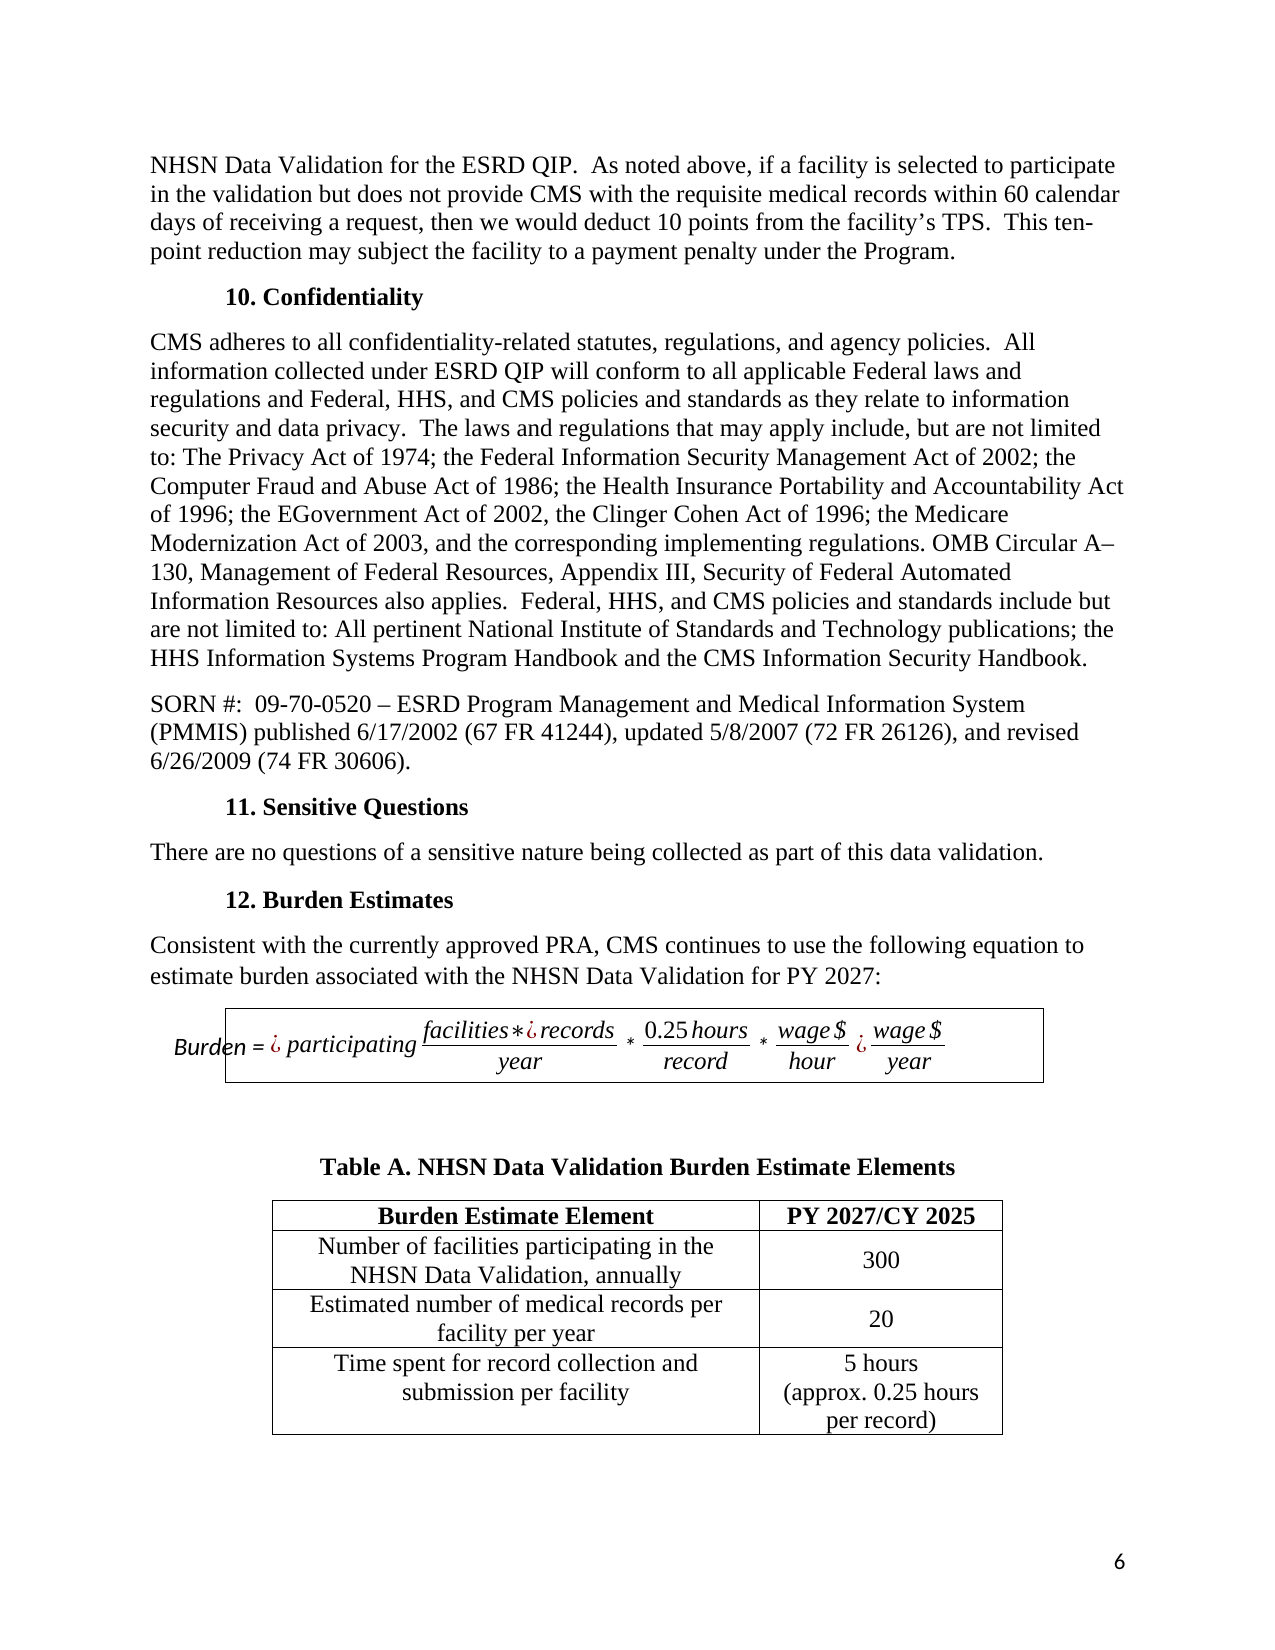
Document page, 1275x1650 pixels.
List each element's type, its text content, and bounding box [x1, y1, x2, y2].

table_cell Estimated number of medical records per facility per year [273, 1290, 759, 1347]
text Table A. NHSN Data Validation Burden Estimate Elements [150, 1152, 1125, 1181]
list Confidentiality [225, 282, 1125, 310]
table_cell 20 [760, 1290, 1002, 1347]
text There are no questions of a sensitive nature being collected as part of this data validation. [150, 837, 1125, 866]
table_header PY 2027/CY 2025 [760, 1201, 1002, 1230]
list Sensitive Questions [225, 792, 1125, 820]
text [150, 150, 1125, 265]
table_cell Number of facilities participating in the NHSN Data Validation, annually [273, 1231, 759, 1288]
list Burden Estimates [225, 885, 1125, 913]
text SORN #: 09-70-0520 – ESRD Program Management and Medical Information System (PMMIS) published 6/17/2002 (67 FR 41244), updated 5/8/2007 (72 FR 26126), and revised 6/26/2009 (74 FR 30606). [150, 689, 1125, 775]
table_cell Time spent for record collection and submission per facility [273, 1348, 759, 1434]
table_cell 5 hours (approx. 0.25 hours per record) [760, 1348, 1002, 1434]
text CMS adheres to all confidentiality-related statutes, regulations, and agency policies. All information collected under ESRD QIP will conform to all applicable Federal laws and regulations and Federal, HHS, and CMS policies and standards as they relate to information security and data privacy. The laws and regulations that may apply include, but are not limited to: The Privacy Act of 1974; the Federal Information Security Management Act of 2002; the Computer Fraud and Abuse Act of 1986; the Health Insurance Portability and Accountability Act of 1996; the EGovernment Act of 2002, the Clinger Cohen Act of 1996; the Medicare Modernization Act of 2003, and the corresponding implementing regulations. OMB Circular A–130, Management of Federal Resources, Appendix III, Security of Federal Automated Information Resources also applies. Federal, HHS, and CMS policies and standards include but are not limited to: All pertinent National Institute of Standards and Technology publications; the HHS Information Systems Program Handbook and the CMS Information Security Handbook. [150, 327, 1125, 672]
text Consistent with the currently approved PRA, CMS continues to use the following equation to estimate burden associated with the NHSN Data Validation for PY 2027: [150, 930, 1125, 990]
table_header Burden Estimate Element [273, 1201, 759, 1230]
table_cell 300 [760, 1231, 1002, 1288]
